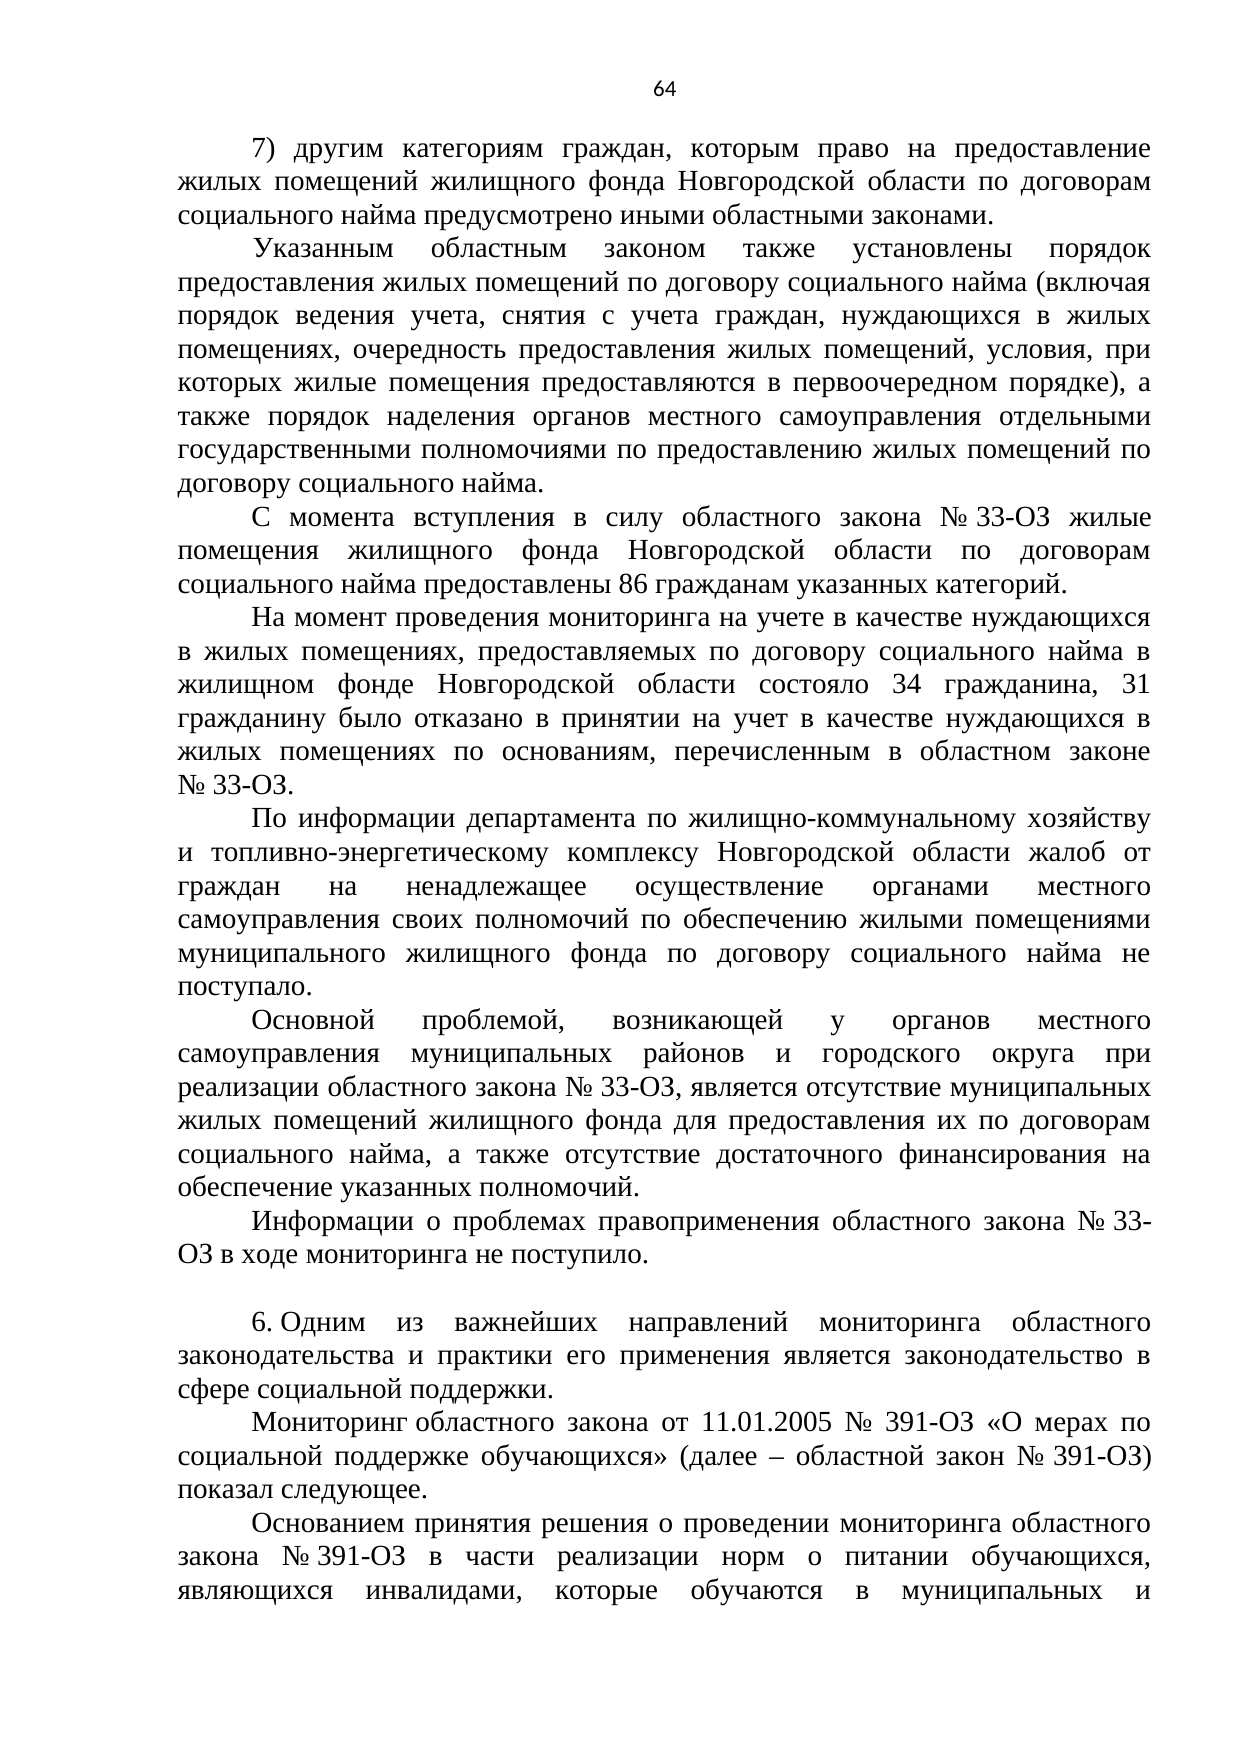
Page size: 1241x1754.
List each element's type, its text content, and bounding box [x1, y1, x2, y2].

text 6. Одним из важнейших направлений мониторинга областного законодательства и практики его применения является законодательство в сфере социальной поддержки. [177, 1304, 1152, 1404]
text На момент проведения мониторинга на учете в качестве нуждающихся в жилых помещениях, предоставляемых по договору социального найма в жилищном фонде Новгородской области состояло 34 гражданина, 31 гражданину было отказано в принятии на учет в качестве нуждающихся в жилых помещениях по основаниям, перечисленным в областном законе № 33-ОЗ. [177, 599, 1152, 801]
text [177, 1505, 1152, 1606]
text Информации о проблемах правоприменения областного закона № 33-ОЗ в ходе мониторинга не поступило. [177, 1203, 1152, 1270]
text Основной проблемой, возникающей у органов местного самоуправления муниципальных районов и городского округа при реализации областного закона № 33-ОЗ, является отсутствие муниципальных жилых помещений жилищного фонда для предоставления их по договорам социального найма, а также отсутствие достаточного финансирования на обеспечение указанных полномочий. [177, 1002, 1152, 1203]
text Мониторинг областного закона от 11.01.2005 № 391-ОЗ «О мерах по социальной поддержке обучающихся» (далее – областной закон № 391-ОЗ) показал следующее. [177, 1404, 1152, 1505]
text 7) другим категориям граждан, которым право на предоставление жилых помещений жилищного фонда Новгородской области по договорам социального найма предусмотрено иными областными законами. [177, 130, 1152, 230]
text С момента вступления в силу областного закона № 33-ОЗ жилые помещения жилищного фонда Новгородской области по договорам социального найма предоставлены 86 гражданам указанных категорий. [177, 499, 1152, 599]
text По информации департамента по жилищно-коммунальному хозяйству и топливно-энергетическому комплексу Новгородской области жалоб от граждан на ненадлежащее осуществление органами местного самоуправления своих полномочий по обеспечению жилыми помещениями муниципального жилищного фонда по договору социального найма не поступало. [177, 801, 1152, 1002]
text Указанным областным законом также установлены порядок предоставления жилых помещений по договору социального найма (включая порядок ведения учета, снятия с учета граждан, нуждающихся в жилых помещениях, очередность предоставления жилых помещений, условия, при которых жилые помещения предоставляются в первоочередном порядке), а также порядок наделения органов местного самоуправления отдельными государственными полномочиями по предоставлению жилых помещений по договору социального найма. [177, 230, 1152, 499]
